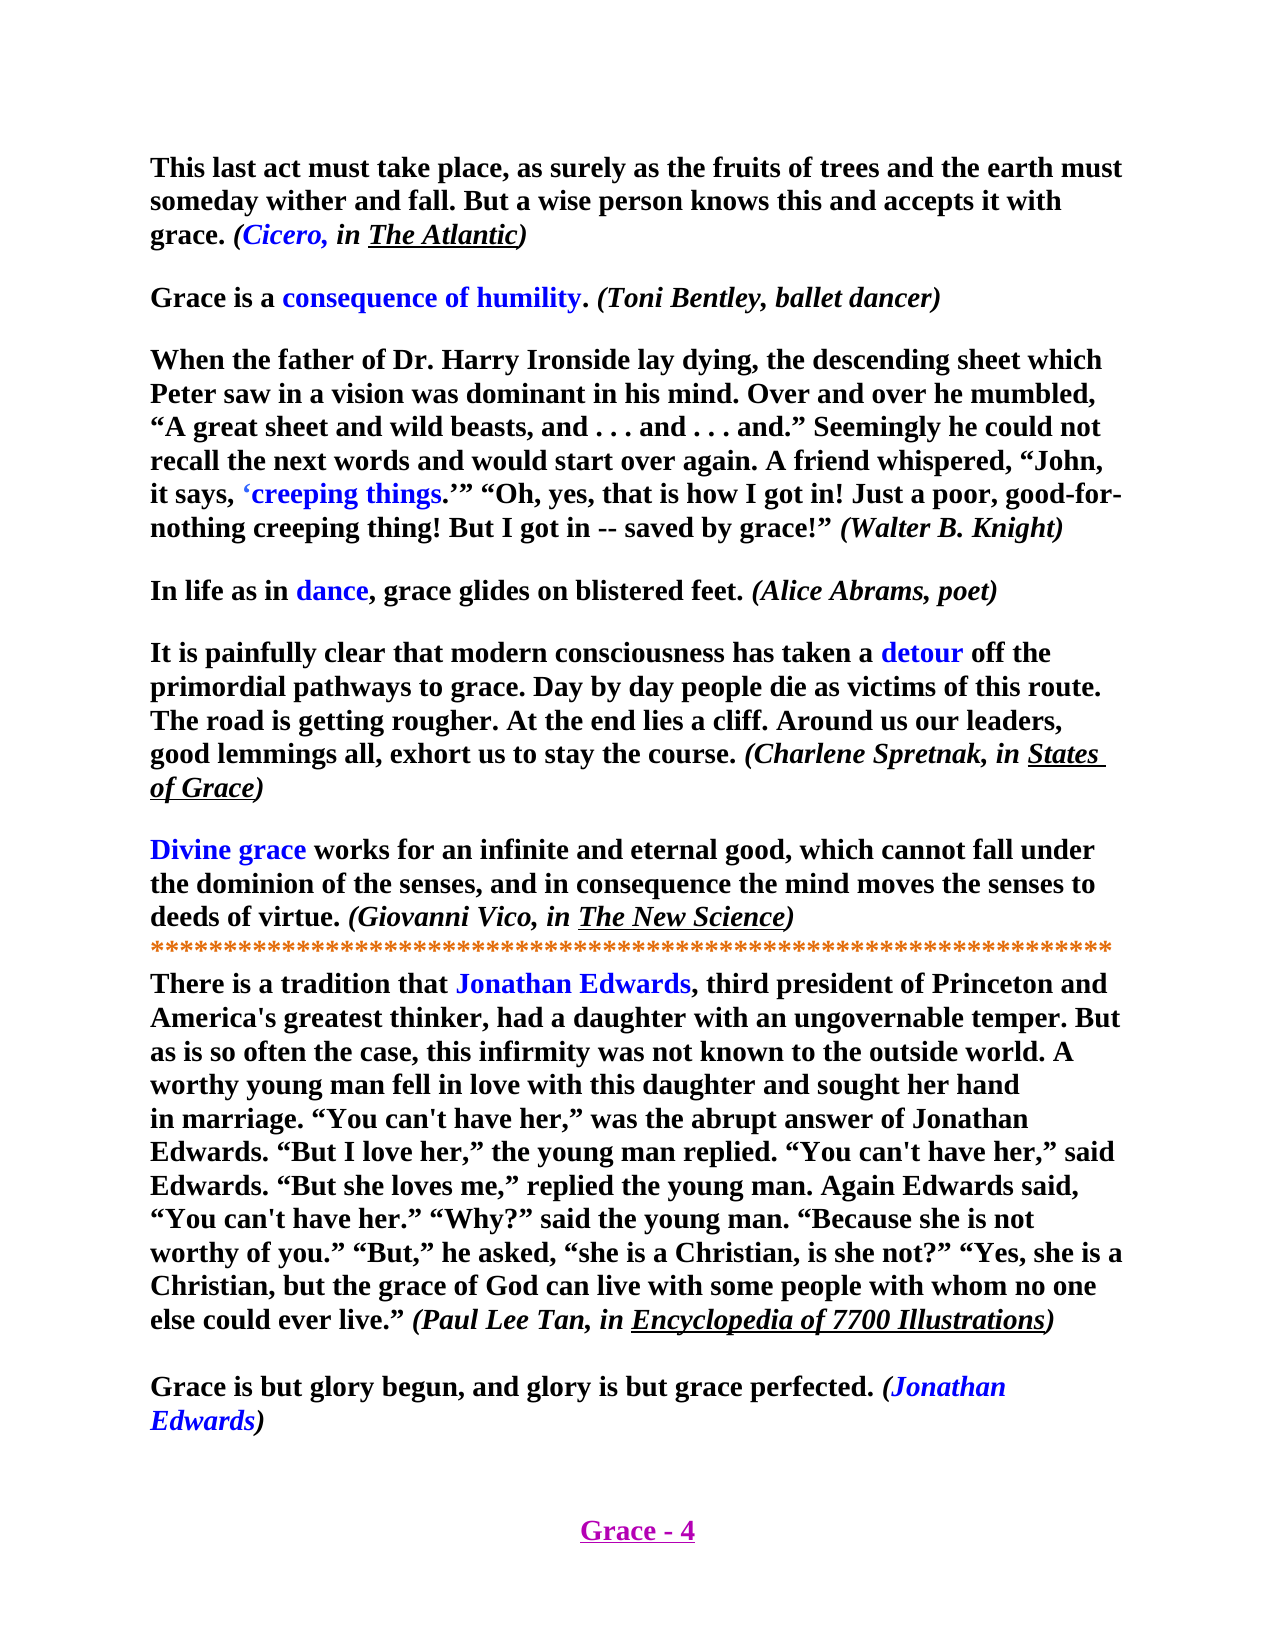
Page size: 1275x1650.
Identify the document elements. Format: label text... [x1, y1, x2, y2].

text In life as in dance, grace glides on blistered feet. (Alice Abrams, poet) [150, 573, 1125, 606]
text This last act must take place, as surely as the fruits of trees and the earth must someday wither and fall. But a wise person knows this and accepts it with grace. (Cicero, in The Atlantic) [150, 150, 1125, 251]
text Divine grace works for an infinite and eternal good, which cannot fall under the dominion of the senses, and in consequence the mind moves the senses to deeds of virtue. (Giovanni Vico, in The New Science) [150, 832, 1125, 933]
text Grace is but glory begun, and glory is but grace perfected. (Jonathan Edwards) [150, 1369, 1125, 1436]
text There is a tradition that Jonathan Edwards, third president of Princeton and America's greatest thinker, had a daughter with an ungovernable temper. But as is so often the case, this infirmity was not known to the outside world. A worthy young man fell in love with this daughter and sought her hand in marriage. “You can't have her,” was the abrupt answer of Jonathan Edwards. “But I love her,” the young man replied. “You can't have her,” said Edwards. “But she loves me,” replied the young man. Again Edwards said, “You can't have her.” “Why?” said the young man. “Because she is not worthy of you.” “But,” he asked, “she is a Christian, is she not?” “Yes, she is a Christian, but the grace of God can live with some people with whom no one else could ever live.” (Paul Lee Tan, in Encyclopedia of 7700 Illustrations) [150, 967, 1125, 1336]
text It is painfully clear that modern consciousness has taken a detour off the primordial pathways to grace. Day by day people die as victims of this route. The road is getting rougher. At the end lies a cliff. Around us our leaders, good lemmings all, exhort us to stay the course. (Charlene Spretnak, in States of Grace) [150, 636, 1125, 803]
text When the father of Dr. Harry Ironside lay dying, the descending sheet which Peter saw in a vision was dominant in his mind. Over and over he mumbled, “A great sheet and wild beasts, and . . . and . . . and.” Seemingly he could not recall the next words and would start over again. A friend whispered, “John, it says, ‘creeping things.’” “Oh, yes, that is how I got in! Just a poor, good-for-nothing creeping thing! But I got in -- saved by grace!” (Walter B. Knight) [150, 342, 1125, 544]
text ****************************************************************** [150, 933, 1125, 967]
text Grace is a consequence of humility. (Toni Bentley, ballet dancer) [150, 280, 1125, 313]
